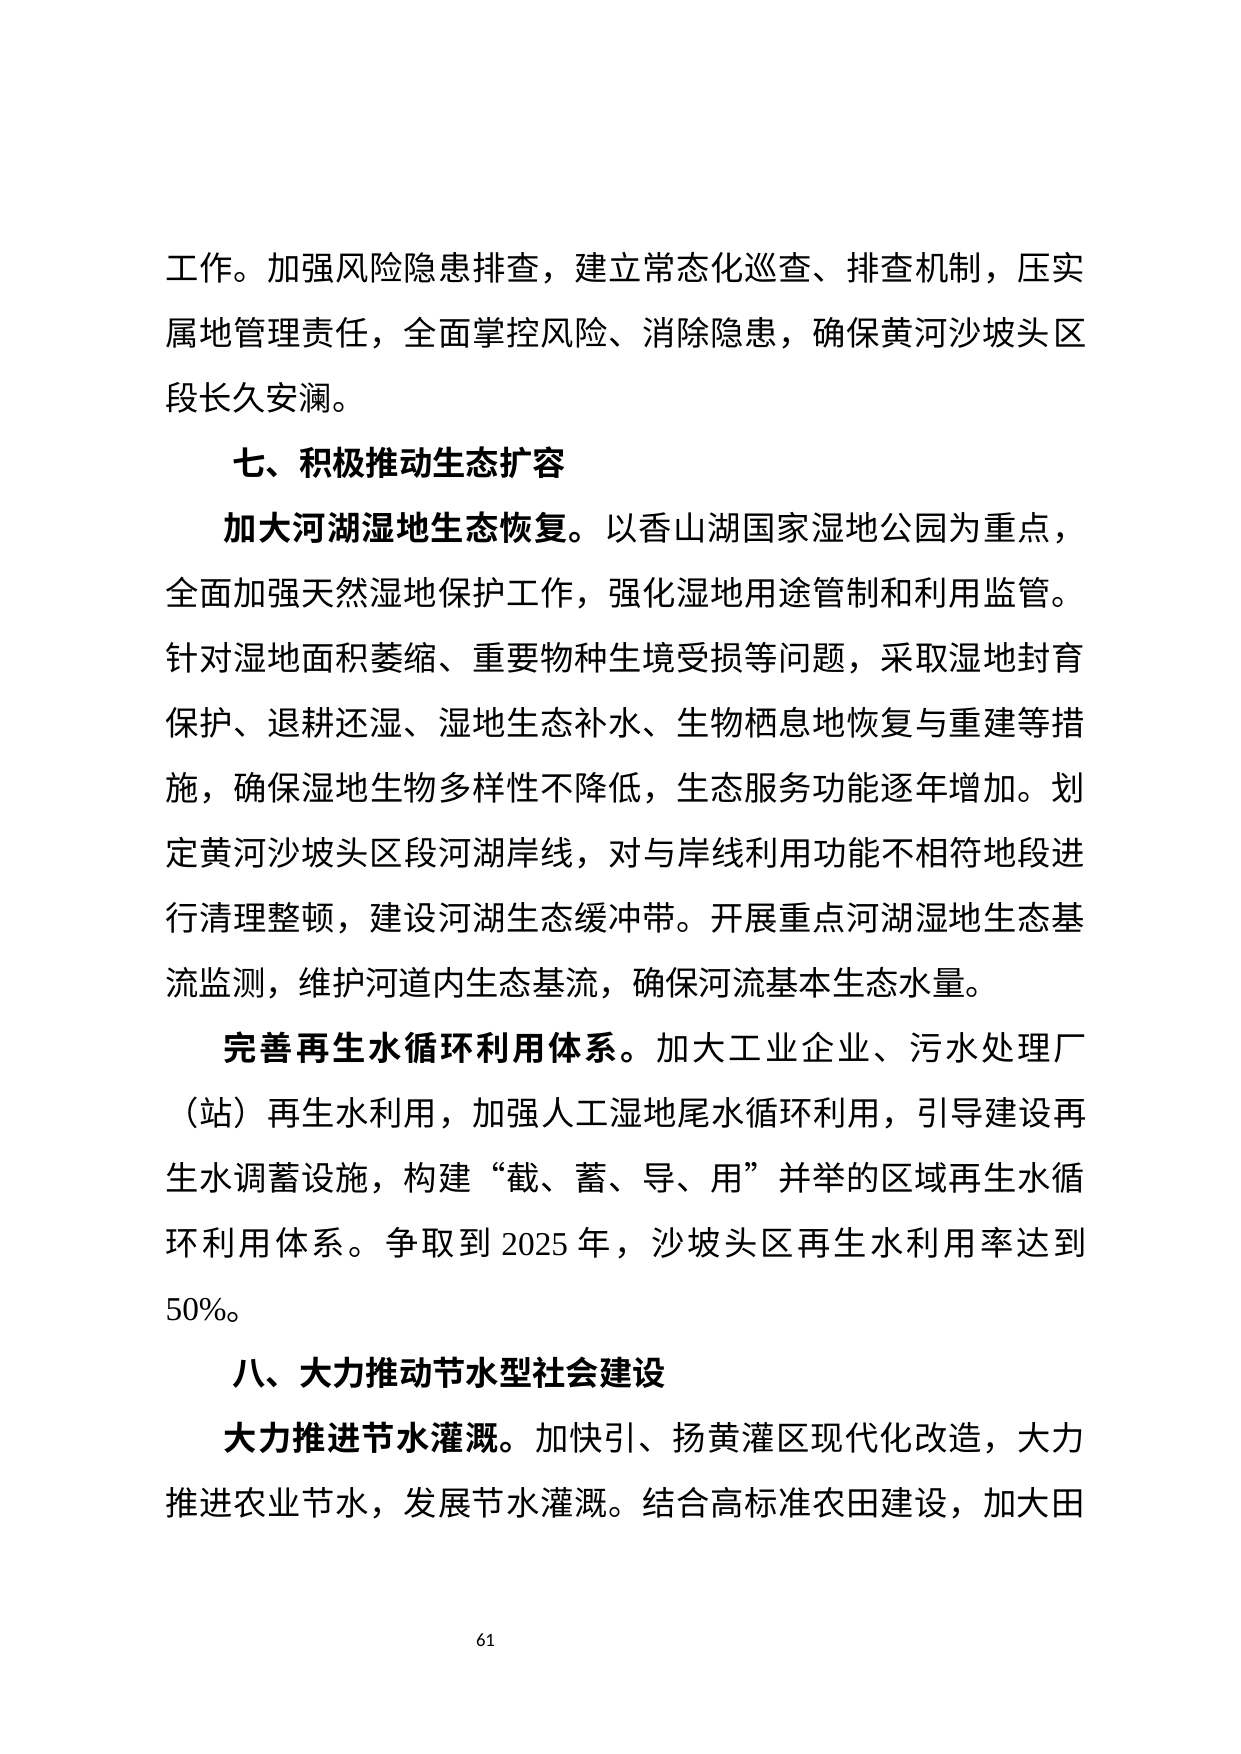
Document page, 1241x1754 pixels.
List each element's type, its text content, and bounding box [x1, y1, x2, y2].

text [165, 1403, 1087, 1533]
text 加大河湖湿地生态恢复。以香山湖国家湿地公园为重点，全面加强天然湿地保护工作，强化湿地用途管制和利用监管。针对湿地面积萎缩、重要物种生境受损等问题，采取湿地封育保护、退耕还湿、湿地生态补水、生物栖息地恢复与重建等措施，确保湿地生物多样性不降低，生态服务功能逐年增加。划定黄河沙坡头区段河湖岸线，对与岸线利用功能不相符地段进行清理整顿，建设河湖生态缓冲带。开展重点河湖湿地生态基流监测，维护河道内生态基流，确保河流基本生态水量。 [165, 493, 1087, 1013]
text 八、大力推动节水型社会建设 [165, 1338, 1087, 1403]
text 完善再生水循环利用体系。加大工业企业、污水处理厂（站）再生水利用，加强人工湿地尾水循环利用，引导建设再生水调蓄设施，构建“截、蓄、导、用”并举的区域再生水循环利用体系。争取到2025年，沙坡头区再生水利用率达到50%。 [165, 1013, 1087, 1338]
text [165, 233, 1087, 428]
text 七、积极推动生态扩容 [165, 428, 1087, 493]
